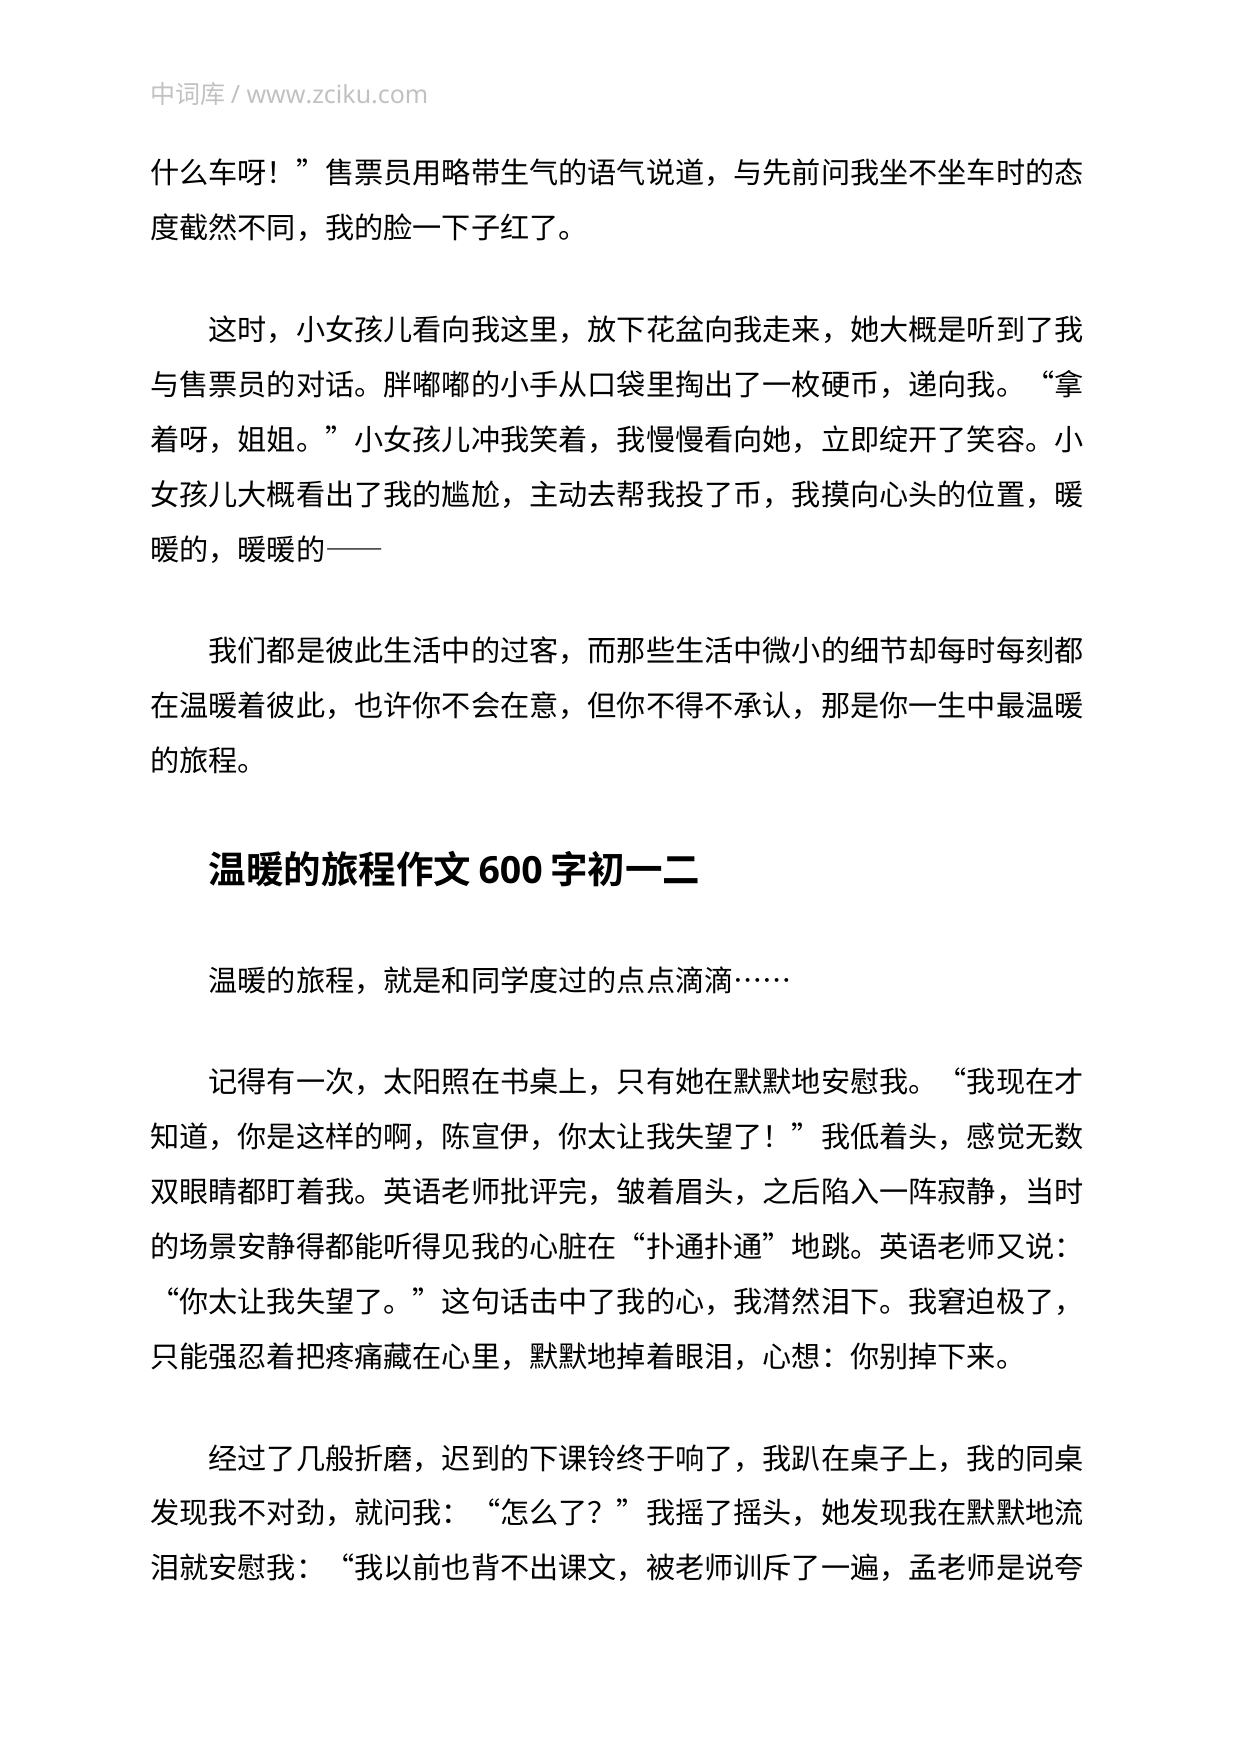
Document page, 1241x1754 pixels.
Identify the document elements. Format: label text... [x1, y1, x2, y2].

text 这时，小女孩儿看向我这里，放下花盆向我走来，她大概是听到了我与售票员的对话。胖嘟嘟的小手从口袋里掏出了一枚硬币，递向我。“拿着呀，姐姐。”小女孩儿冲我笑着，我慢慢看向她，立即绽开了笑容。小女孩儿大概看出了我的尴尬，主动去帮我投了币，我摸向心头的位置，暖暖的，暖暖的—— [150, 307, 1090, 568]
text 我们都是彼此生活中的过客，而那些生活中微小的细节却每时每刻都在温暖着彼此，也许你不会在意，但你不得不承认，那是你一生中最温暖的旅程。 [150, 628, 1090, 780]
text 记得有一次，太阳照在书桌上，只有她在默默地安慰我。“我现在才知道，你是这样的啊，陈宣伊，你太让我失望了！”我低着头，感觉无数双眼睛都盯着我。英语老师批评完，皱着眉头，之后陷入一阵寂静，当时的场景安静得都能听得见我的心脏在“扑通扑通”地跳。英语老师又说：“你太让我失望了。”这句话击中了我的心，我潸然泪下。我窘迫极了，只能强忍着把疼痛藏在心里，默默地掉着眼泪，心想：你别掉下来。 [150, 1059, 1090, 1376]
text 温暖的旅程作文600字初一二 [150, 839, 1090, 894]
text 温暖的旅程，就是和同学度过的点点滴滴…… [150, 957, 1090, 999]
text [150, 150, 1090, 247]
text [150, 1435, 1090, 1587]
